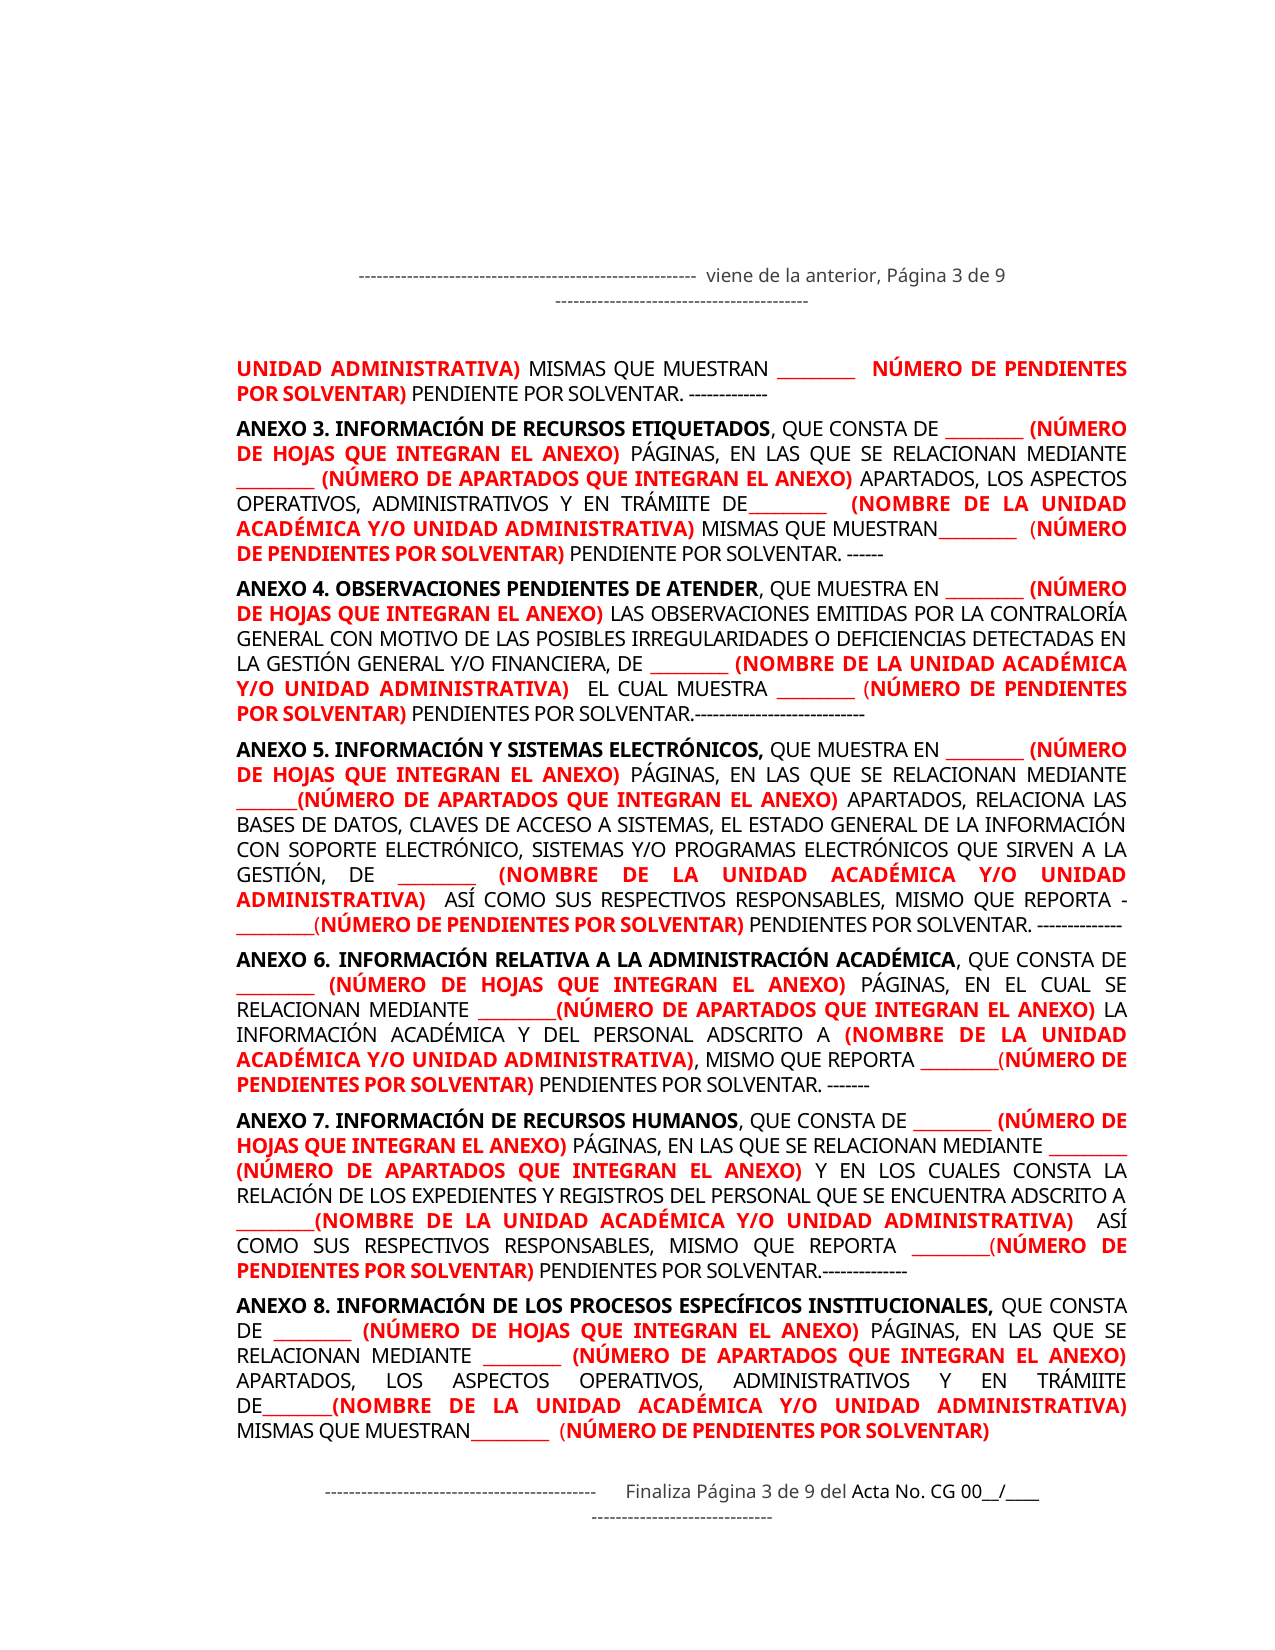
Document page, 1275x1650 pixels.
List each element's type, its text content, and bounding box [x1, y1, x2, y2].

text ANEXO 7. INFORMACIÓN DE RECURSOS HUMANOS, QUE CONSTA DE _________ (NÚMERO DE HOJAS QUE INTEGRAN EL ANEXO) PÁGINAS, EN LAS QUE SE RELACIONAN MEDIANTE _________ (NÚMERO DE APARTADOS QUE INTEGRAN EL ANEXO) Y EN LOS CUALES CONSTA LA RELACIÓN DE LOS EXPEDIENTES Y REGISTROS DEL PERSONAL QUE SE ENCUENTRA ADSCRITO A _________(NOMBRE DE LA UNIDAD ACADÉMICA Y/O UNIDAD ADMINISTRATIVA) ASÍ COMO SUS RESPECTIVOS RESPONSABLES, MISMO QUE REPORTA _________(NÚMERO DE PENDIENTES POR SOLVENTAR) PENDIENTES POR SOLVENTAR.-------------- [236, 1108, 1127, 1283]
text ANEXO 4. OBSERVACIONES PENDIENTES DE ATENDER, QUE MUESTRA EN _________ (NÚMERO DE HOJAS QUE INTEGRAN EL ANEXO) LAS OBSERVACIONES EMITIDAS POR LA CONTRALORÍA GENERAL CON MOTIVO DE LAS POSIBLES IRREGULARIDADES O DEFICIENCIAS DETECTADAS EN LA GESTIÓN GENERAL Y/O FINANCIERA, DE _________ (NOMBRE DE LA UNIDAD ACADÉMICA Y/O UNIDAD ADMINISTRATIVA) EL CUAL MUESTRA _________ (NÚMERO DE PENDIENTES POR SOLVENTAR) PENDIENTES POR SOLVENTAR.---------------------------- [236, 577, 1127, 727]
text ANEXO 6. INFORMACIÓN RELATIVA A LA ADMINISTRACIÓN ACADÉMICA, QUE CONSTA DE _________ (NÚMERO DE HOJAS QUE INTEGRAN EL ANEXO) PÁGINAS, EN EL CUAL SE RELACIONAN MEDIANTE _________(NÚMERO DE APARTADOS QUE INTEGRAN EL ANEXO) LA INFORMACIÓN ACADÉMICA Y DEL PERSONAL ADSCRITO A (NOMBRE DE LA UNIDAD ACADÉMICA Y/O UNIDAD ADMINISTRATIVA), MISMO QUE REPORTA _________(NÚMERO DE PENDIENTES POR SOLVENTAR) PENDIENTES POR SOLVENTAR. ------- [236, 948, 1127, 1098]
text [236, 356, 1127, 406]
text ANEXO 5. INFORMACIÓN Y SISTEMAS ELECTRÓNICOS, QUE MUESTRA EN _________ (NÚMERO DE HOJAS QUE INTEGRAN EL ANEXO) PÁGINAS, EN LAS QUE SE RELACIONAN MEDIANTE _______(NÚMERO DE APARTADOS QUE INTEGRAN EL ANEXO) APARTADOS, RELACIONA LAS BASES DE DATOS, CLAVES DE ACCESO A SISTEMAS, EL ESTADO GENERAL DE LA INFORMACIÓN CON SOPORTE ELECTRÓNICO, SISTEMAS Y/O PROGRAMAS ELECTRÓNICOS QUE SIRVEN A LA GESTIÓN, DE _________ (NOMBRE DE LA UNIDAD ACADÉMICA Y/O UNIDAD ADMINISTRATIVA) ASÍ COMO SUS RESPECTIVOS RESPONSABLES, MISMO QUE REPORTA _________(NÚMERO DE PENDIENTES POR SOLVENTAR) PENDIENTES POR SOLVENTAR. -------------- [236, 737, 1127, 937]
text ANEXO 8. INFORMACIÓN DE LOS PROCESOS ESPECÍFICOS INSTITUCIONALES, QUE CONSTA DE _________ (NÚMERO DE HOJAS QUE INTEGRAN EL ANEXO) PÁGINAS, EN LAS QUE SE RELACIONAN MEDIANTE _________ (NÚMERO DE APARTADOS QUE INTEGRAN EL ANEXO) APARTADOS, LOS ASPECTOS OPERATIVOS, ADMINISTRATIVOS Y EN TRÁMIITE DE________(NOMBRE DE LA UNIDAD ACADÉMICA Y/O UNIDAD ADMINISTRATIVA) MISMAS QUE MUESTRAN_________ (NÚMERO DE PENDIENTES POR SOLVENTAR) [236, 1293, 1127, 1443]
text ANEXO 3. INFORMACIÓN DE RECURSOS ETIQUETADOS, QUE CONSTA DE _________ (NÚMERO DE HOJAS QUE INTEGRAN EL ANEXO) PÁGINAS, EN LAS QUE SE RELACIONAN MEDIANTE _________ (NÚMERO DE APARTADOS QUE INTEGRAN EL ANEXO) APARTADOS, LOS ASPECTOS OPERATIVOS, ADMINISTRATIVOS Y EN TRÁMIITE DE_________ (NOMBRE DE LA UNIDAD ACADÉMICA Y/O UNIDAD ADMINISTRATIVA) MISMAS QUE MUESTRAN_________ (NÚMERO DE PENDIENTES POR SOLVENTAR) PENDIENTE POR SOLVENTAR. ------ [236, 416, 1127, 566]
